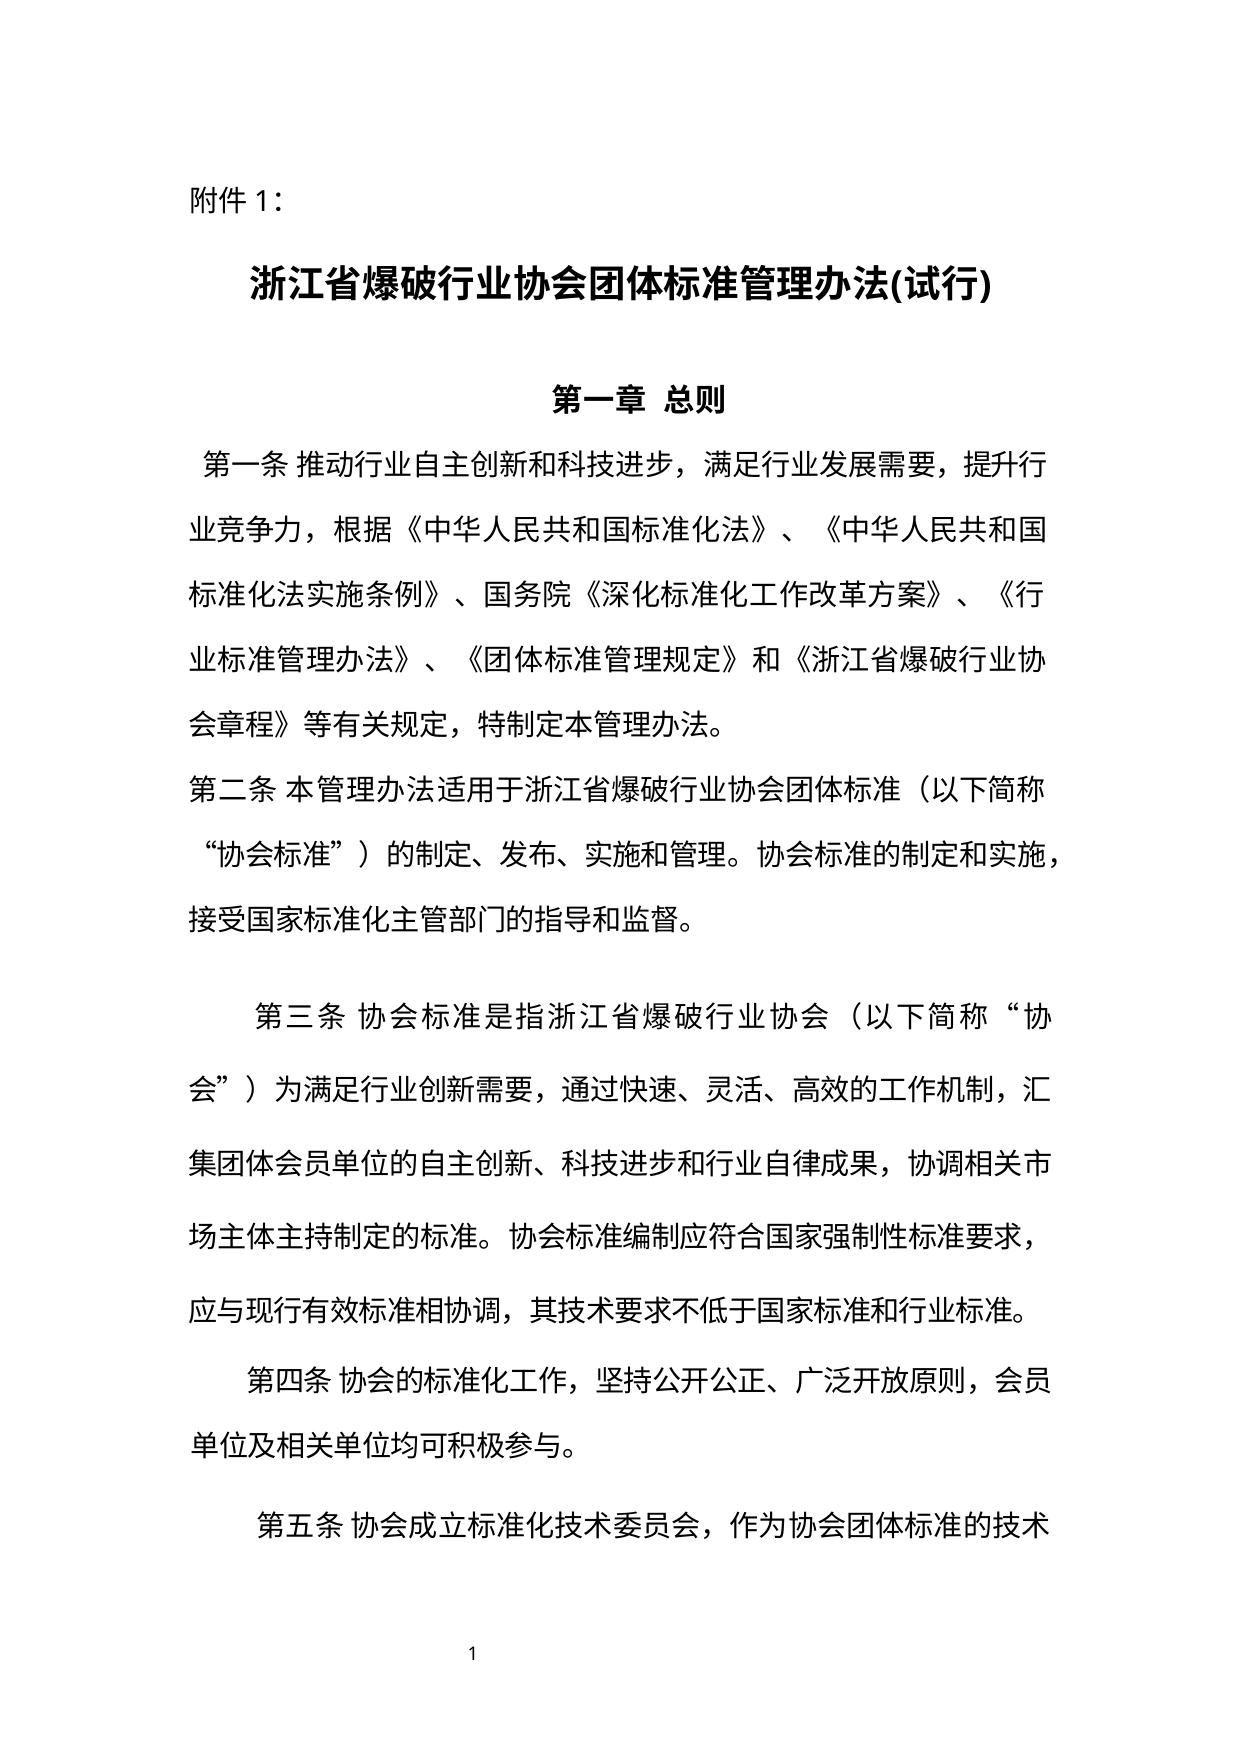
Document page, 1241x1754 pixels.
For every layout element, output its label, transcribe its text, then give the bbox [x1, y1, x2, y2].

text 第二条 本管理办法适用于浙江省爆破行业协会团体标准（以下简称“协会标准”）的制定、发布、实施和管理。协会标准的制定和实施，接受国家标准化主管部门的指导和监督。 [188, 755, 1047, 950]
text 浙江省爆破行业协会团体标准管理办法(试行) [187, 248, 1053, 313]
text 第三条 协会标准是指浙江省爆破行业协会（以下简称“协会”）为满足行业创新需要，通过快速、灵活、高效的工作机制，汇集团体会员单位的自主创新、科技进步和行业自律成果，协调相关市场主体主持制定的标准。协会标准编制应符合国家强制性标准要求，应与现行有效标准相协调，其技术要求不低于国家标准和行业标准。 [188, 982, 1052, 1341]
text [188, 1491, 1053, 1556]
text 第四条 协会的标准化工作，坚持公开公正、广泛开放原则，会员单位及相关单位均可积极参与。 [191, 1346, 1053, 1476]
list 总则 [225, 365, 1053, 430]
text 附件1： [187, 166, 1053, 231]
text 第一条 推动行业自主创新和科技进步，满足行业发展需要，提升行业竞争力，根据《中华人民共和国标准化法》、《中华人民共和国标准化法实施条例》、国务院《深化标准化工作改革方案》、《行业标准管理办法》、《团体标准管理规定》和《浙江省爆破行业协会章程》等有关规定，特制定本管理办法。 [188, 430, 1047, 755]
